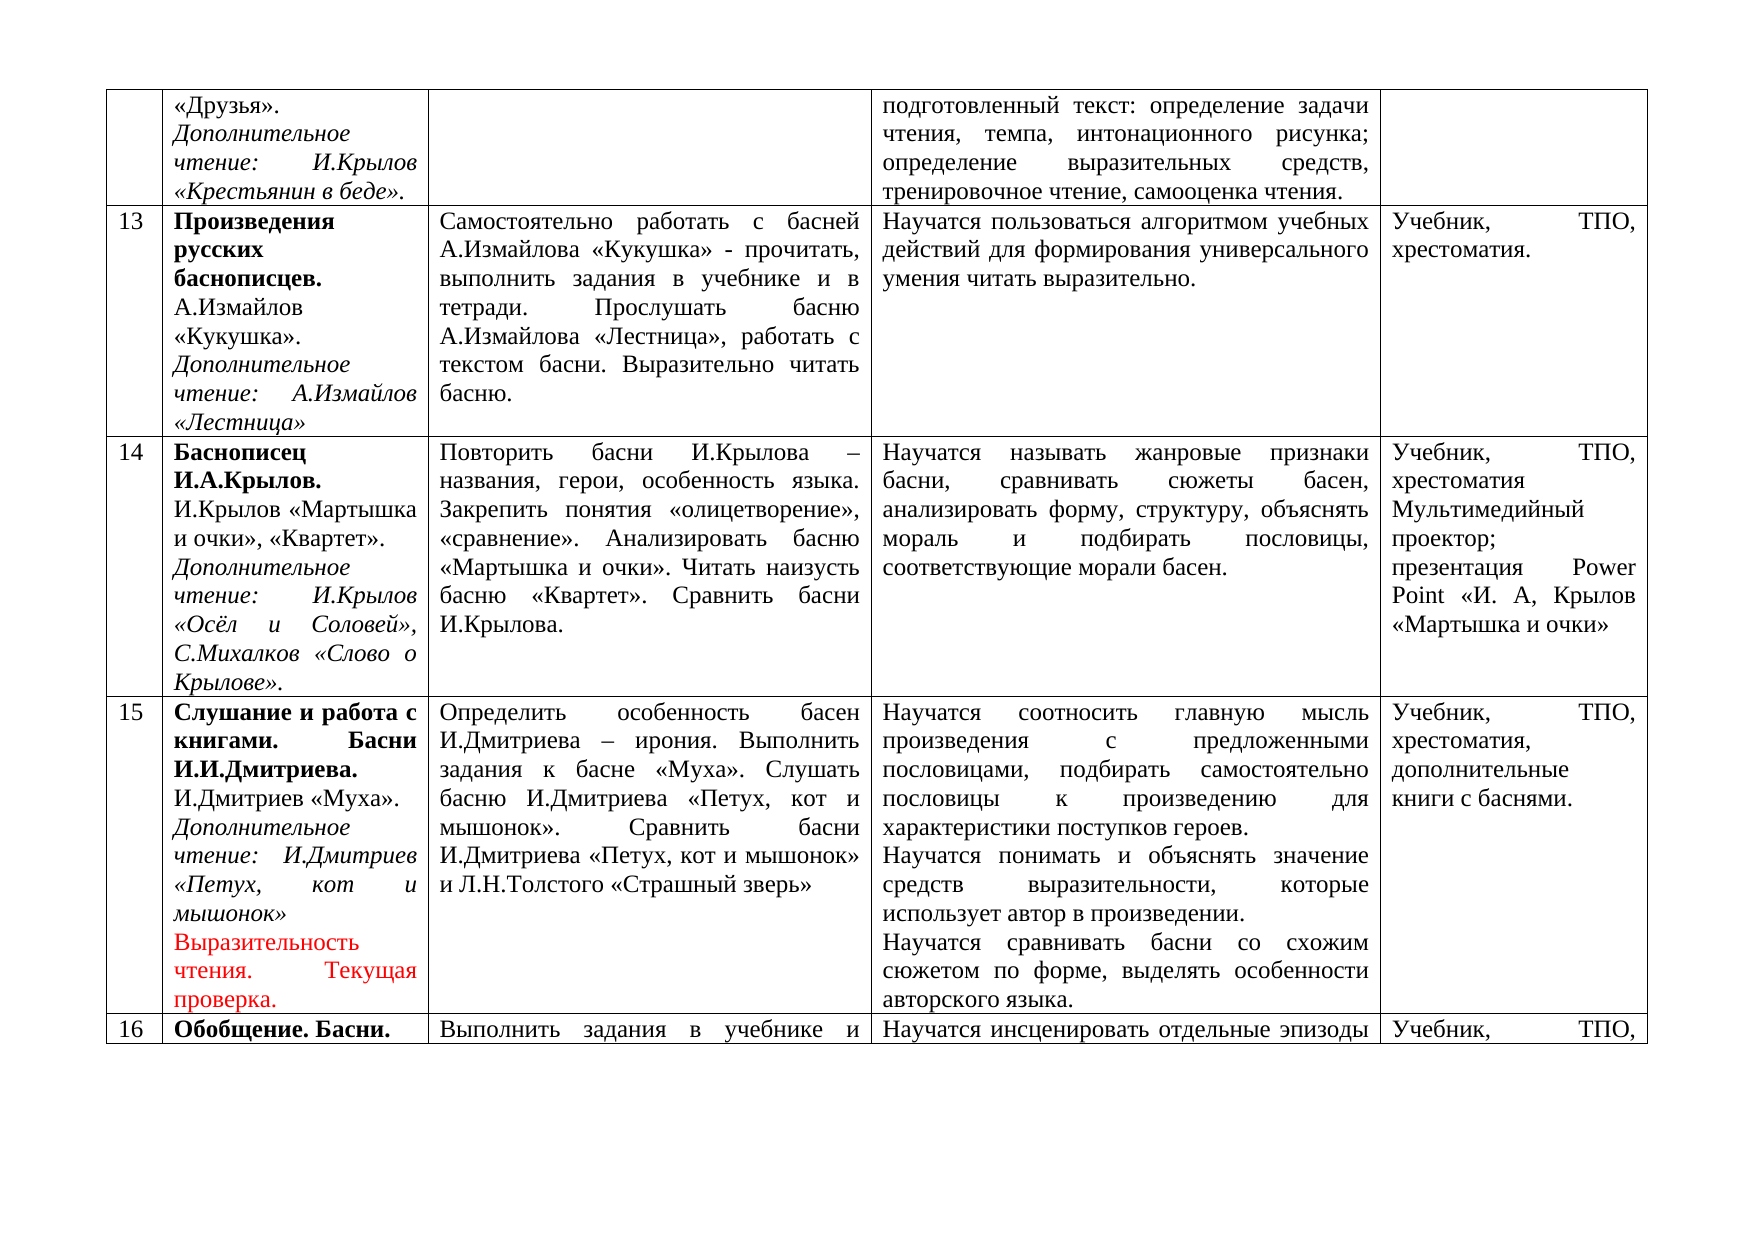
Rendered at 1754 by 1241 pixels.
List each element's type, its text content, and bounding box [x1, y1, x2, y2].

table_cell Научатся называть жанровые признаки басни, сравнивать сюжеты басен, анализировать форму, структуру, объяснять мораль и подбирать пословицы, соответствующие морали басен. [872, 437, 1380, 696]
table_cell Определить особенность басен И.Дмитриева – ирония. Выполнить задания к басне «Муха». Слушать басню И.Дмитриева «Петух, кот и мышонок». Сравнить басни И.Дмитриева «Петух, кот и мышонок» и Л.Н.Толстого «Страшный зверь» [429, 697, 871, 1013]
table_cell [1381, 90, 1647, 205]
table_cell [1381, 1014, 1647, 1043]
table_cell Учебник, ТПО, хрестоматия, дополнительные книги с баснями. [1381, 697, 1647, 1013]
table_cell 13 [107, 206, 162, 436]
table_cell Учебник, ТПО, хрестоматия. [1381, 206, 1647, 436]
table_cell 15 [107, 697, 162, 1013]
table_cell 14 [107, 437, 162, 696]
table_cell Самостоятельно работать с басней А.Измайлова «Кукушка» - прочитать, выполнить задания в учебнике и в тетради. Прослушать басню А.Измайлова «Лестница», работать с текстом басни. Выразительно читать басню. [429, 206, 871, 436]
table_cell Научатся соотносить главную мысль произведения с предложенными пословицами, подбирать самостоятельно пословицы к произведению для характеристики поступков героев. Научатся понимать и объяснять значение средств выразительности, которые использует автор в произведении. Научатся сравнивать басни со схожим сюжетом по форме, выделять особенности авторского языка. [872, 697, 1380, 1013]
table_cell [872, 1014, 1380, 1043]
table_cell 12 [107, 90, 162, 205]
table_cell Учебник, ТПО, хрестоматия Мультимедийный проектор; презентация Power Point «И. А, Крылов «Мартышка и очки» [1381, 437, 1647, 696]
table_cell Обобщение. Басни. [163, 1014, 428, 1043]
table_cell Повторить басни И.Крылова – названия, герои, особенность языка. Закрепить понятия «олицетворение», «сравнение». Анализировать басню «Мартышка и очки». Читать наизусть басню «Квартет». Сравнить басни И.Крылова. [429, 437, 871, 696]
table_cell Слушание и работа с книгами. Басни И.И.Дмитриева. И.Дмитриев «Муха». Дополнительное чтение: И.Дмитриев «Петух, кот и мышонок» Выразительность чтения. Текущая проверка. [163, 697, 428, 1013]
table_cell 16 [107, 1014, 162, 1043]
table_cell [163, 90, 428, 205]
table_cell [429, 1014, 871, 1043]
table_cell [872, 90, 1380, 205]
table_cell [429, 90, 871, 205]
table_cell Научатся пользоваться алгоритмом учебных действий для формирования универсального умения читать выразительно. [872, 206, 1380, 436]
table_cell Баснописец И.А.Крылов. И.Крылов «Мартышка и очки», «Квартет». Дополнительное чтение: И.Крылов «Осёл и Соловей», С.Михалков «Слово о Крылове». [163, 437, 428, 696]
table_cell Произведения русских баснописцев. А.Измайлов «Кукушка». Дополнительное чтение: А.Измайлов «Лестница» [163, 206, 428, 436]
